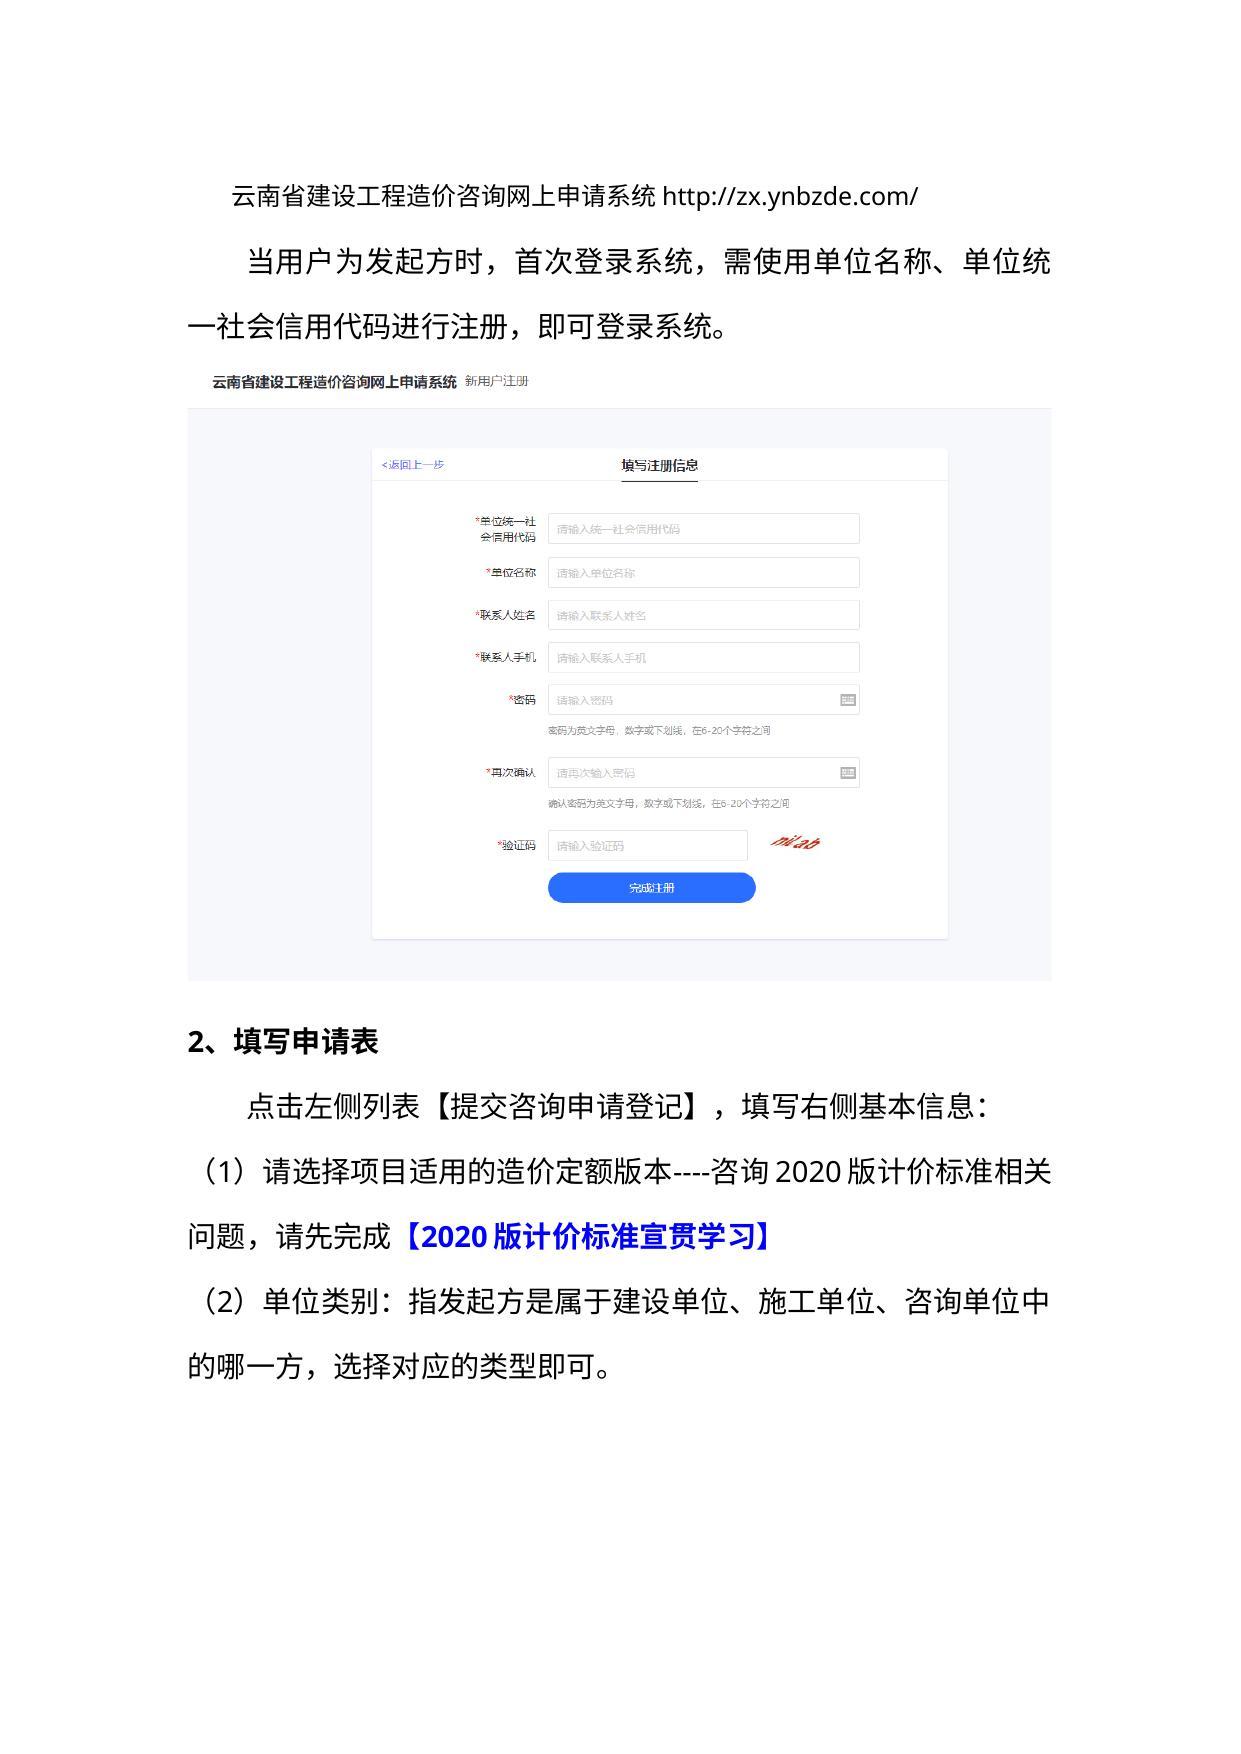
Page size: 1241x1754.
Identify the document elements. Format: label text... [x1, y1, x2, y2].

picture [187, 357, 1052, 981]
text 2、填写申请表 [187, 1007, 1053, 1072]
text （1）请选择项目适用的造价定额版本----咨询2020版计价标准相关问题，请先完成【2020版计价标准宣贯学习】 [187, 1137, 1053, 1267]
text 点击左侧列表【提交咨询申请登记】，填写右侧基本信息： [187, 1072, 1053, 1137]
text 当用户为发起方时，首次登录系统，需使用单位名称、单位统一社会信用代码进行注册，即可登录系统。 [187, 227, 1053, 357]
text （2）单位类别：指发起方是属于建设单位、施工单位、咨询单位中的哪一方，选择对应的类型即可。 [187, 1267, 1053, 1397]
text 云南省建设工程造价咨询网上申请系统 http://zx.ynbzde.com/ [187, 162, 1053, 227]
